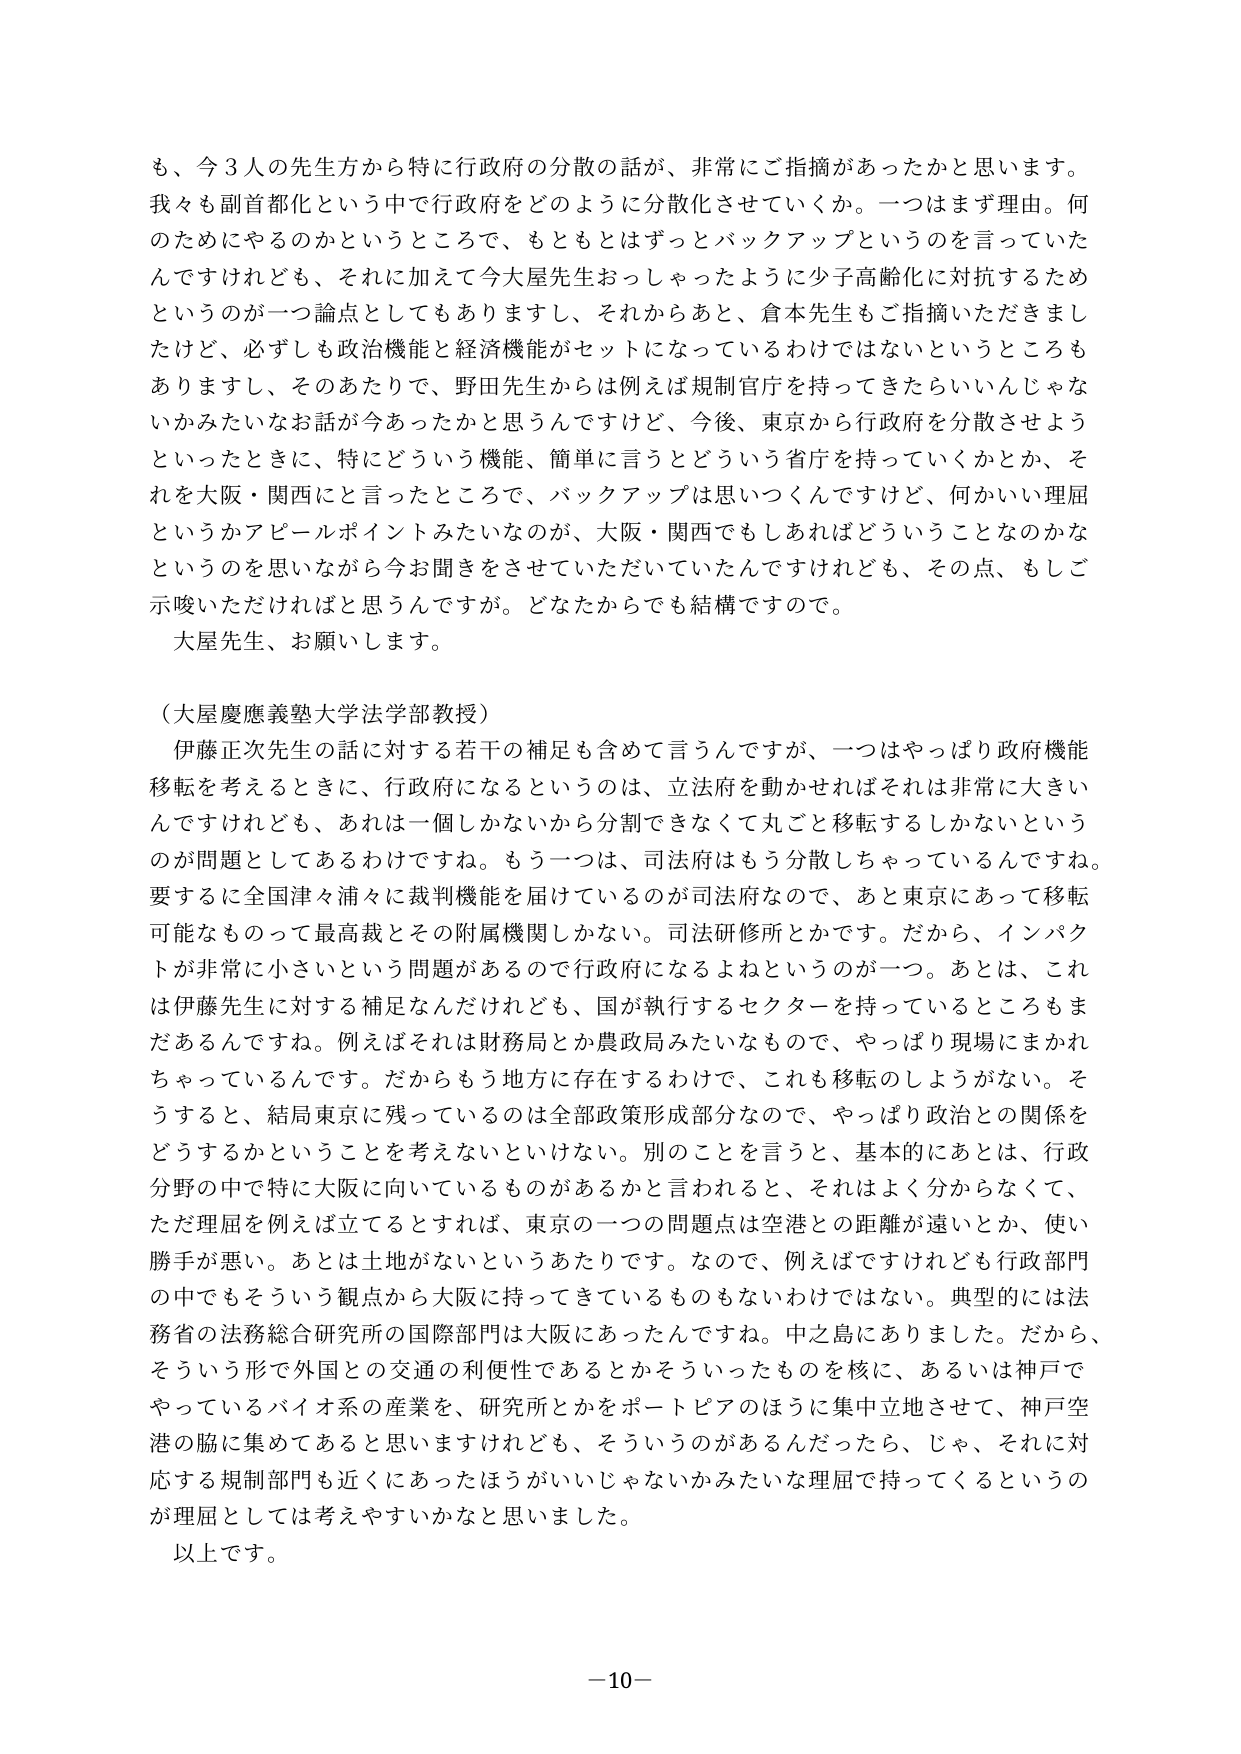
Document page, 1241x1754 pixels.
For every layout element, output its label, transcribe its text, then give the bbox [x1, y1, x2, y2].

text （大屋慶應義塾大学法学部教授） [149, 695, 1091, 731]
text 伊藤正次先生の話に対する若干の補足も含めて言うんですが、一つはやっぱり政府機能移転を考えるときに、行政府になるというのは、立法府を動かせればそれは非常に大きいんですけれども、あれは一個しかないから分割できなくて丸ごと移転するしかないというのが問題としてあるわけですね。もう一つは、司法府はもう分散しちゃっているんですね。要するに全国津々浦々に裁判機能を届けているのが司法府なので、あと東京にあって移転可能なものって最高裁とその附属機関しかない。司法研修所とかです。だから、インパクトが非常に小さいという問題があるので行政府になるよねというのが一つ。あとは、これは伊藤先生に対する補足なんだけれども、国が執行するセクターを持っているところもまだあるんですね。例えばそれは財務局とか農政局みたいなもので、やっぱり現場にまかれちゃっているんです。だからもう地方に存在するわけで、これも移転のしようがない。そうすると、結局東京に残っているのは全部政策形成部分なので、やっぱり政治との関係をどうするかということを考えないといけない。別のことを言うと、基本的にあとは、行政分野の中で特に大阪に向いているものがあるかと言われると、それはよく分からなくて、ただ理屈を例えば立てるとすれば、東京の一つの問題点は空港との距離が遠いとか、使い勝手が悪い。あとは土地がないというあたりです。なので、例えばですけれども行政部門の中でもそういう観点から大阪に持ってきているものもないわけではない。典型的には法務省の法務総合研究所の国際部門は大阪にあったんですね。中之島にありました。だから、そういう形で外国との交通の利便性であるとかそういったものを核に、あるいは神戸でやっているバイオ系の産業を、研究所とかをポートピアのほうに集中立地させて、神戸空港の脇に集めてあると思いますけれども、そういうのがあるんだったら、じゃ、それに対応する規制部門も近くにあったほうがいいじゃないかみたいな理屈で持ってくるというのが理屈としては考えやすいかなと思いました。 [149, 731, 1091, 1533]
text 以上です。 [149, 1533, 1091, 1570]
text 大屋先生、お願いします。 [149, 622, 1091, 658]
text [149, 148, 1091, 622]
